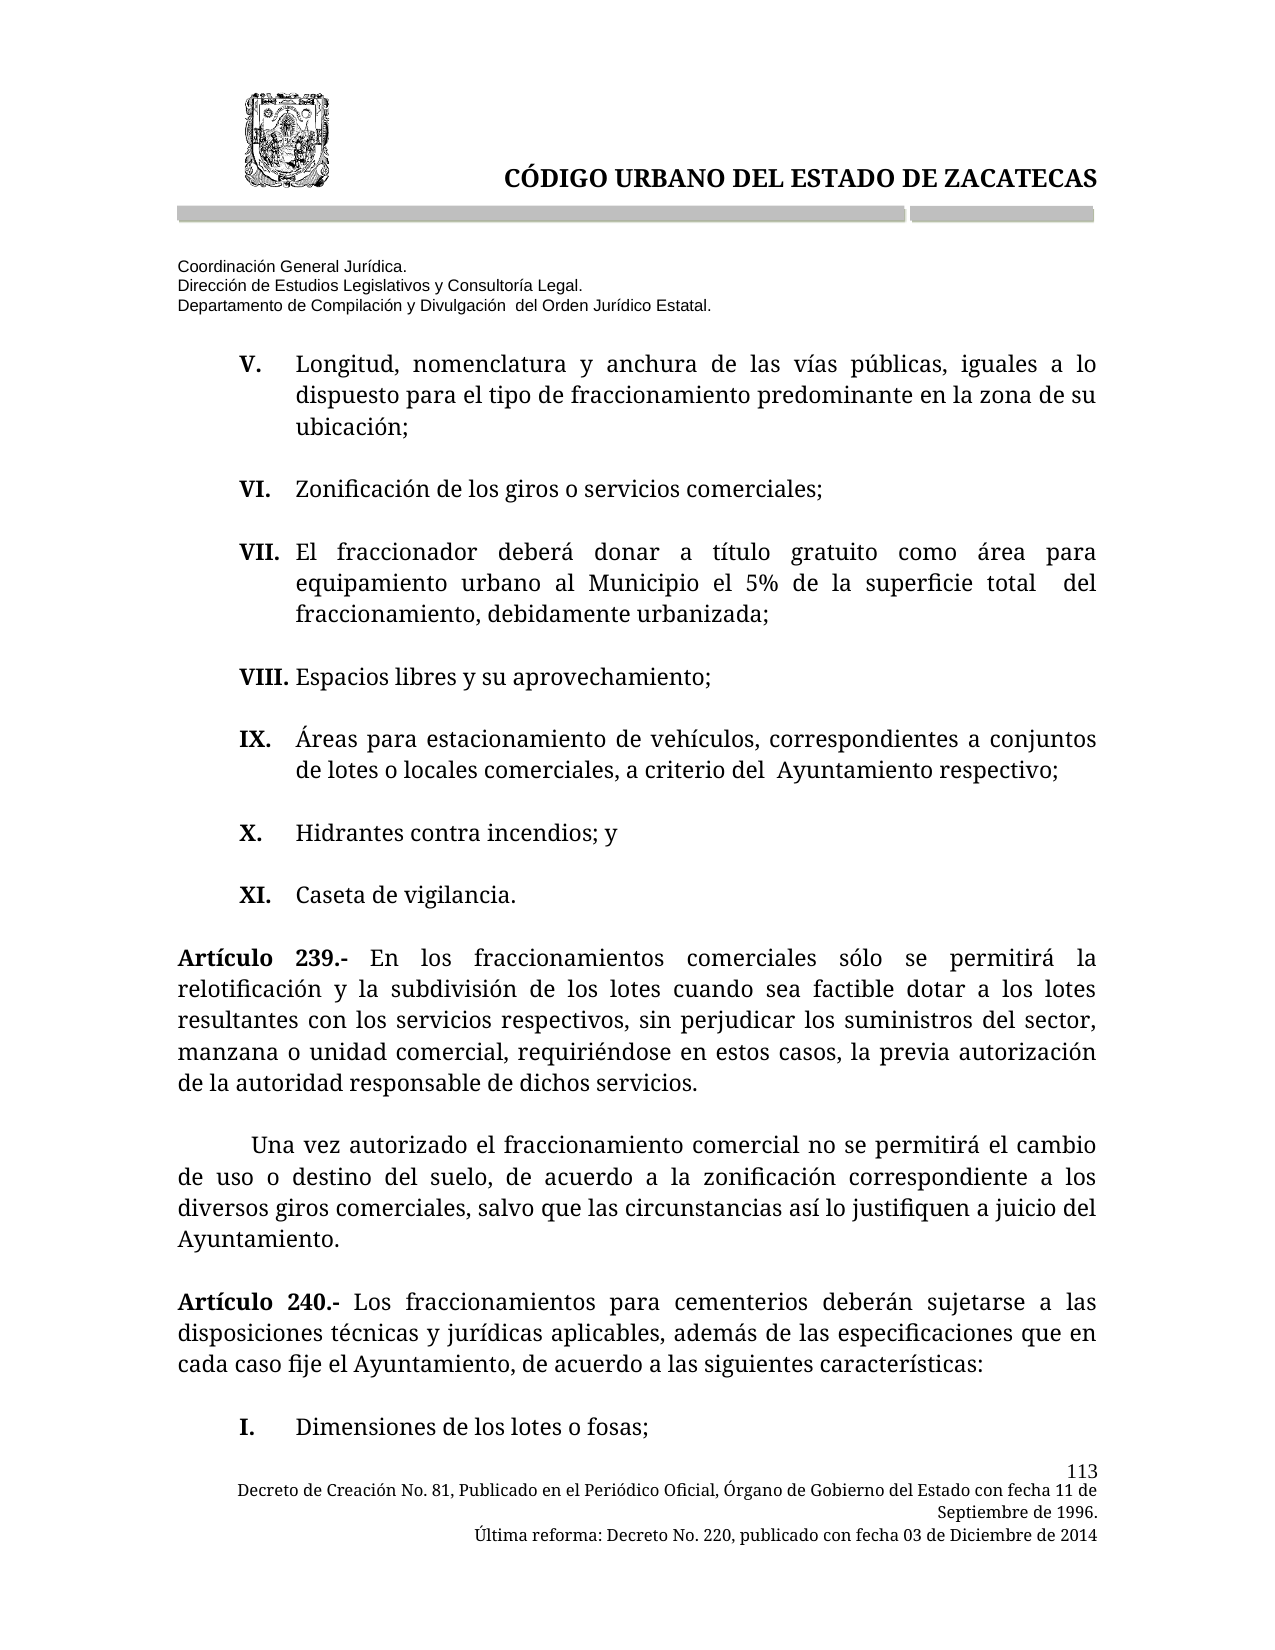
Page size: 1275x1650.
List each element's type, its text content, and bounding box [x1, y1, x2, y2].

list Hidrantes contra incendios; y [239, 817, 1098, 848]
list El fraccionador deberá donar a título gratuito como área para equipamiento urbano al Municipio el 5% de la superficie total del fraccionamiento, debidamente urbanizada; [239, 536, 1098, 629]
list Dimensiones de los lotes o fosas; [239, 1411, 1098, 1442]
text Artículo 240.- Los fraccionamientos para cementerios deberán sujetarse a las disposiciones técnicas y jurídicas aplicables, además de las especificaciones que en cada caso fije el Ayuntamiento, de acuerdo a las siguientes características: [177, 1286, 1098, 1379]
list Áreas para estacionamiento de vehículos, correspondientes a conjuntos de lotes o locales comerciales, a criterio del Ayuntamiento respectivo; [239, 723, 1098, 786]
list Longitud, nomenclatura y anchura de las vías públicas, iguales a lo dispuesto para el tipo de fraccionamiento predominante en la zona de su ubicación; [239, 348, 1098, 442]
text Una vez autorizado el fraccionamiento comercial no se permitirá el cambio de uso o destino del suelo, de acuerdo a la zonificación correspondiente a los diversos giros comerciales, salvo que las circunstancias así lo justifiquen a juicio del Ayuntamiento. [177, 1129, 1098, 1254]
text Artículo 239.- En los fraccionamientos comerciales sólo se permitirá la relotificación y la subdivisión de los lotes cuando sea factible dotar a los lotes resultantes con los servicios respectivos, sin perjudicar los suministros del sector, manzana o unidad comercial, requiriéndose en estos casos, la previa autorización de la autoridad responsable de dichos servicios. [177, 942, 1098, 1098]
list Zonificación de los giros o servicios comerciales; [239, 473, 1098, 504]
list Espacios libres y su aprovechamiento; [239, 661, 1098, 692]
picture [244, 92, 330, 188]
list Caseta de vigilancia. [239, 879, 1098, 911]
